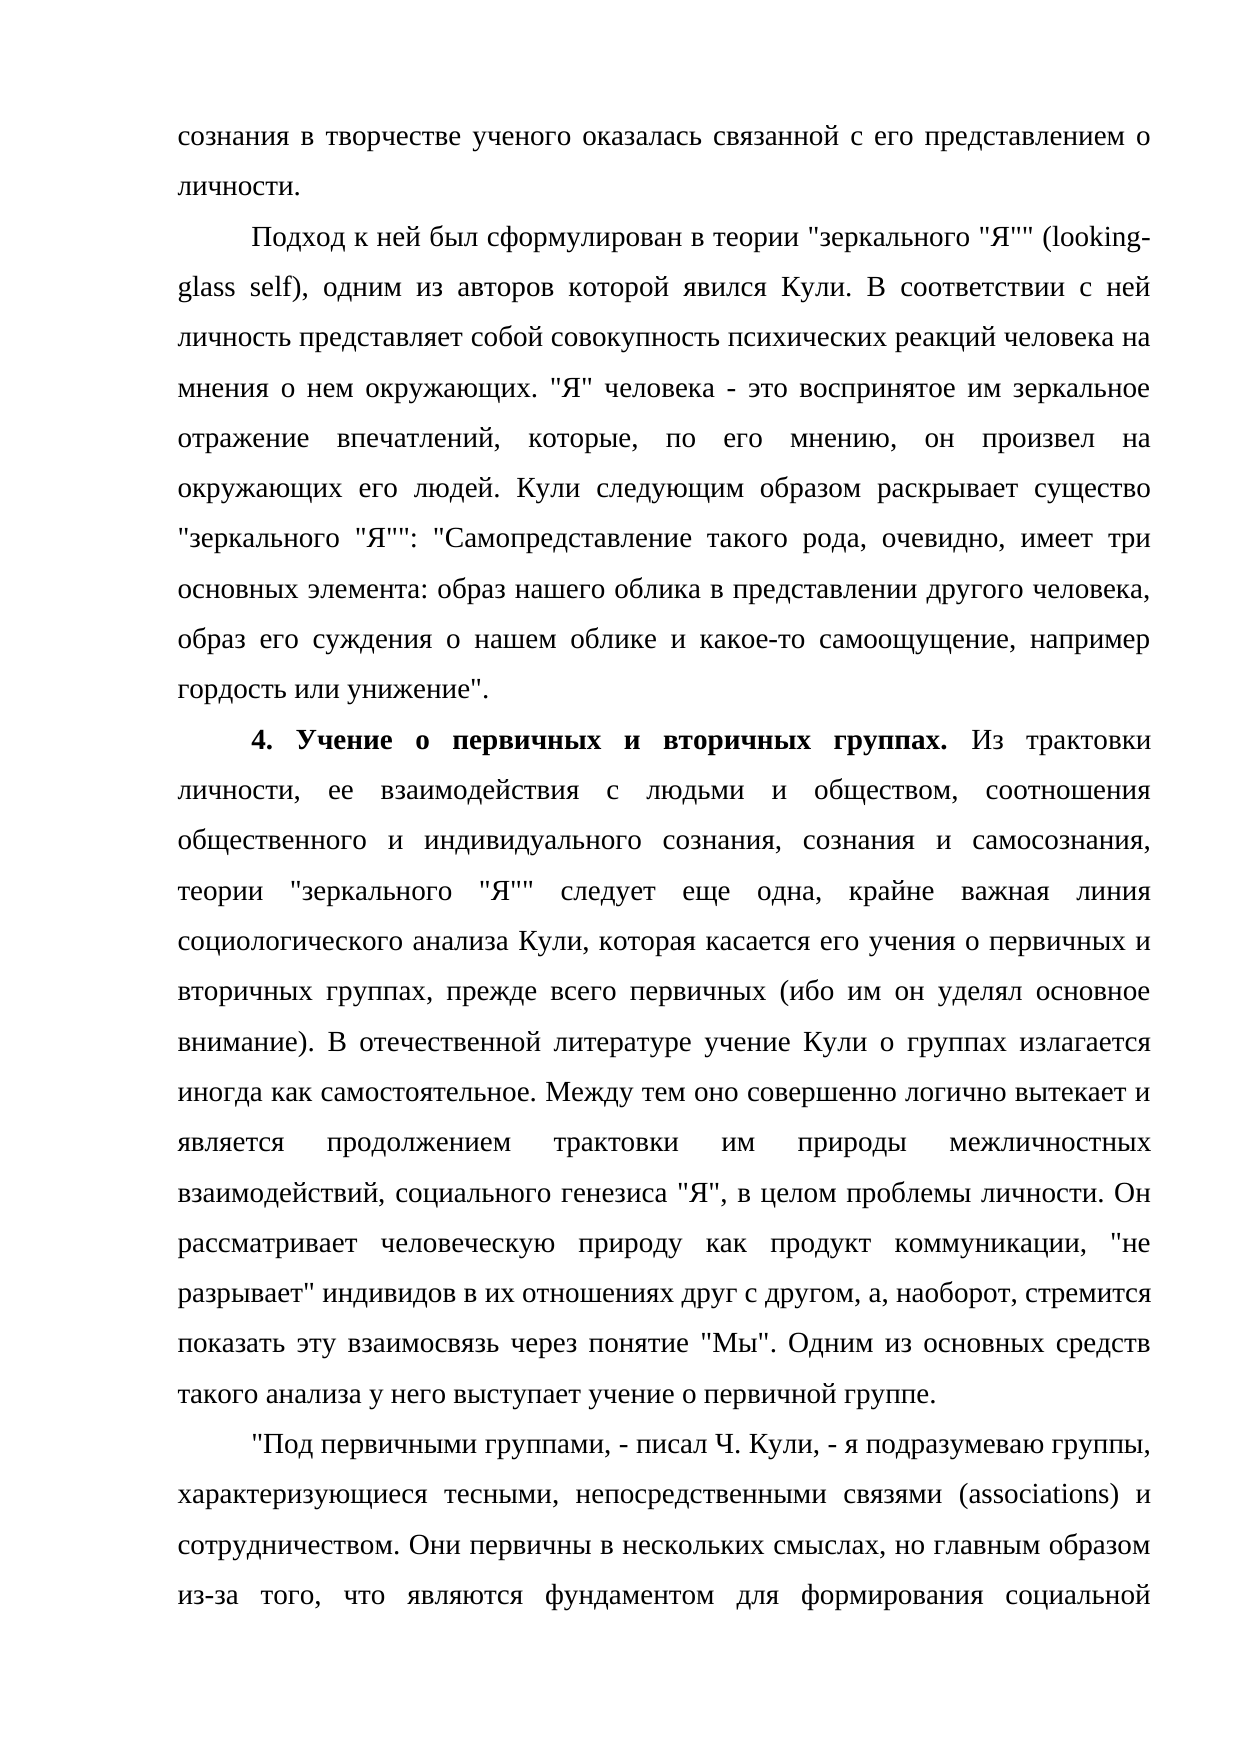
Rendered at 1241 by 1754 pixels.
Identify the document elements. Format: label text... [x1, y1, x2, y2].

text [177, 1426, 1152, 1611]
text Подход к ней был сформулирован в теории "зеркального "Я"" (looking-glass self), одним из авторов которой явился Кули. В соответствии с ней личность представляет собой совокупность психических реакций человека на мнения о нем окружающих. "Я" человека - это воспринятое им зеркальное отражение впечатлений, которые, по его мнению, он произвел на окружающих его людей. Кули следующим образом раскрывает существо "зеркального "Я"": "Самопредставление такого рода, очевидно, имеет три основных элемента: образ нашего облика в представлении другого человека, образ его суждения о нашем облике и какое-то самоощущение, например гордость или унижение". [177, 219, 1152, 705]
text 4. Учение о первичных и вторичных группах. Из трактовки личности, ее взаимодействия с людьми и обществом, соотношения общественного и индивидуального сознания, сознания и самосознания, теории "зеркального "Я"" следует еще одна, крайне важная линия социологического анализа Кули, которая касается его учения о первичных и вторичных группах, прежде всего первичных (ибо им он уделял основное внимание). В отечественной литературе учение Кули о группах излагается иногда как самостоятельное. Между тем оно совершенно логично вытекает и является продолжением трактовки им природы межличностных взаимодействий, социального генезиса "Я", в целом проблемы личности. Он рассматривает человеческую природу как продукт коммуникации, "не разрывает" индивидов в их отношениях друг с другом, а, наоборот, стремится показать эту взаимосвязь через понятие "Мы". Одним из основных средств такого анализа у него выступает учение о первичной группе. [177, 722, 1152, 1409]
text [177, 118, 1152, 202]
